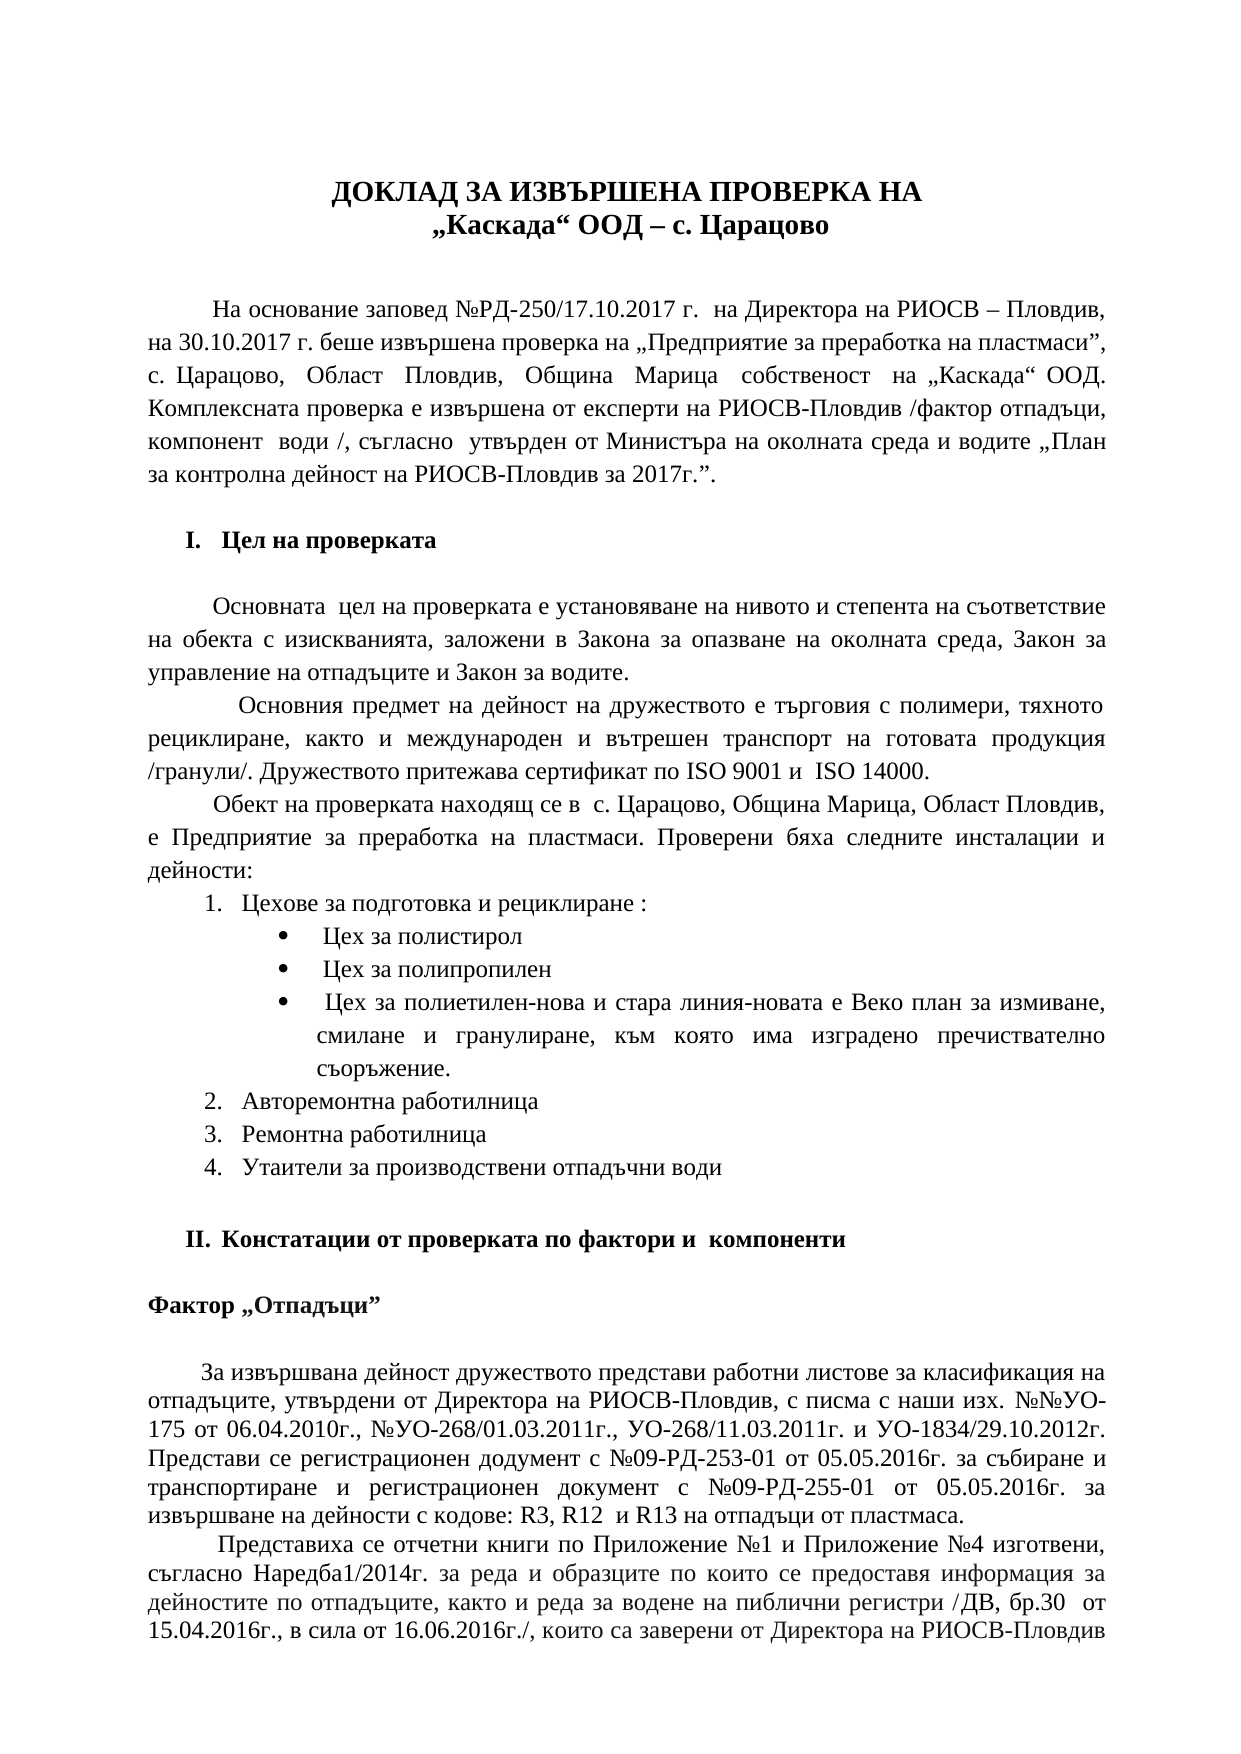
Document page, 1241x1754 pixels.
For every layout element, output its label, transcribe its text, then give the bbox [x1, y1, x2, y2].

list Цел на проверката [185, 525, 1106, 554]
list Цех за полистирол [279, 921, 1106, 950]
text За извършвана дейност дружеството представи работни листове за класификация на отпадъците, утвърдени от Директора на РИОСВ-Пловдив, с писма с наши изх. №№УО-175 от 06.04.2010г., №УО-268/01.03.2011г., УО-268/11.03.2011г. и УО-1834/29.10.2012г. Представи се регистрационен додумент с №09-РД-253-01 от 05.05.2016г. за събиране и транспортиране и регистрационен документ с №09-РД-255-01 от 05.05.2016г. за извършване на дейности с кодове: R3, R12 и R13 на отпадъци от пластмаса. [148, 1357, 1106, 1529]
text ДОКЛАД ЗА ИЗВЪРШЕНА ПРОВЕРКА НА [148, 174, 1106, 207]
list Ремонтна работилница [204, 1119, 1106, 1148]
list Утаители за производствени отпадъчни води [204, 1152, 1106, 1181]
text На основание заповед №РД-250/17.10.2017 г. на Директора на РИОСВ – Пловдив, на 30.10.2017 г. беше извършена проверка на „Предприятие за преработка на пластмаси”, с. Царацово, Област Пловдив, Община Марица собственост на „Каскада“ ООД. Комплексната проверка е извършена от експерти на РИОСВ-Пловдив /фактор отпадъци, компонент води /, съгласно утвърден от Министъра на околната среда и водите „План за контролна дейност на РИОСВ-Пловдив за 2017г.”. [148, 294, 1106, 488]
list Констатации от проверката по фактори и компоненти [185, 1224, 1106, 1253]
list Цех за полиетилен-нова и стара линия-новата е Веко план за измиване, смилане и гранулиране, към която има изградено пречиствателно съоръжение. [279, 987, 1106, 1082]
text Основния предмет на дейност на дружеството е търговия с полимери, тяхното рециклиране, както и международен и вътрешен транспорт на готовата продукция /гранули/. Дружеството притежава сертификат по ISO 9001 и ISO 14000. [148, 690, 1106, 785]
list Цех за полипропилен [279, 954, 1106, 983]
text „Каскада“ ООД – с. Царацово [148, 207, 1106, 241]
text Основната цел на проверката е установяване на нивото и степента на съответствие на обекта с изискванията, заложени в Закона за опазване на околната среда, Закон за управление на отпадъците и Закон за водите. [148, 591, 1106, 686]
list Цехове за подготовка и рециклиране : [204, 888, 1106, 917]
text Обект на проверката находящ се в с. Царацово, Община Марица, Област Пловдив, е Предприятие за преработка на пластмаси. Проверени бяха следните инсталации и дейности: [148, 789, 1106, 884]
list Авторемонтна работилница [204, 1086, 1106, 1115]
text Фактор „Отпадъци” [148, 1291, 1106, 1319]
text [148, 1529, 1106, 1644]
